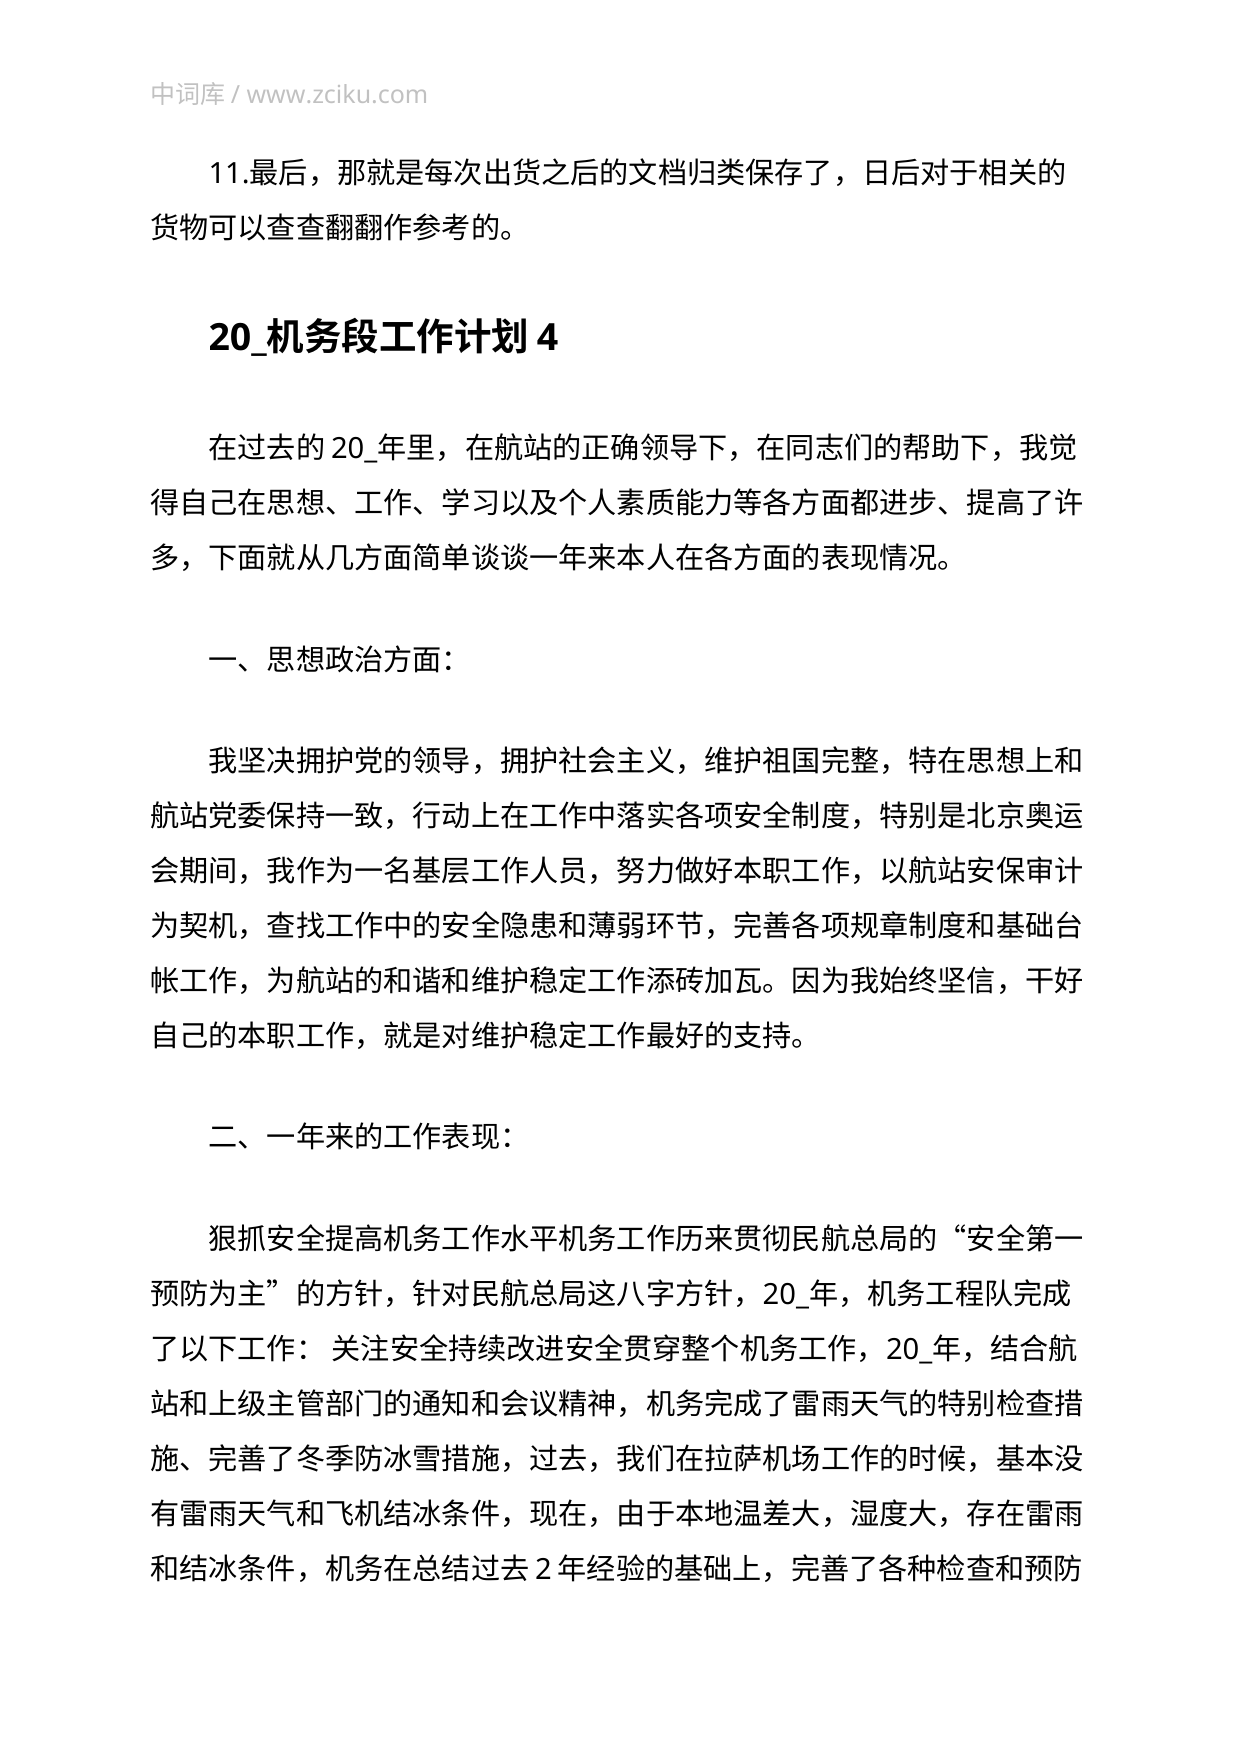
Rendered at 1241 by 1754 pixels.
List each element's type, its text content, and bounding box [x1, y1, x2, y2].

text 在过去的20_年里，在航站的正确领导下，在同志们的帮助下，我觉得自己在思想、工作、学习以及个人素质能力等各方面都进步、提高了许多，下面就从几方面简单谈谈一年来本人在各方面的表现情况。 [150, 424, 1090, 577]
text 一、思想政治方面： [150, 636, 1090, 678]
text 二、一年来的工作表现： [150, 1114, 1090, 1156]
text 11.最后，那就是每次出货之后的文档归类保存了，日后对于相关的货物可以查查翻翻作参考的。 [150, 150, 1090, 247]
text 我坚决拥护党的领导，拥护社会主义，维护祖国完整，特在思想上和航站党委保持一致，行动上在工作中落实各项安全制度，特别是北京奥运会期间，我作为一名基层工作人员，努力做好本职工作，以航站安保审计为契机，查找工作中的安全隐患和薄弱环节，完善各项规章制度和基础台帐工作，为航站的和谐和维护稳定工作添砖加瓦。因为我始终坚信，干好自己的本职工作，就是对维护稳定工作最好的支持。 [150, 738, 1090, 1054]
text 20_机务段工作计划4 [150, 307, 1090, 361]
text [150, 1216, 1090, 1588]
